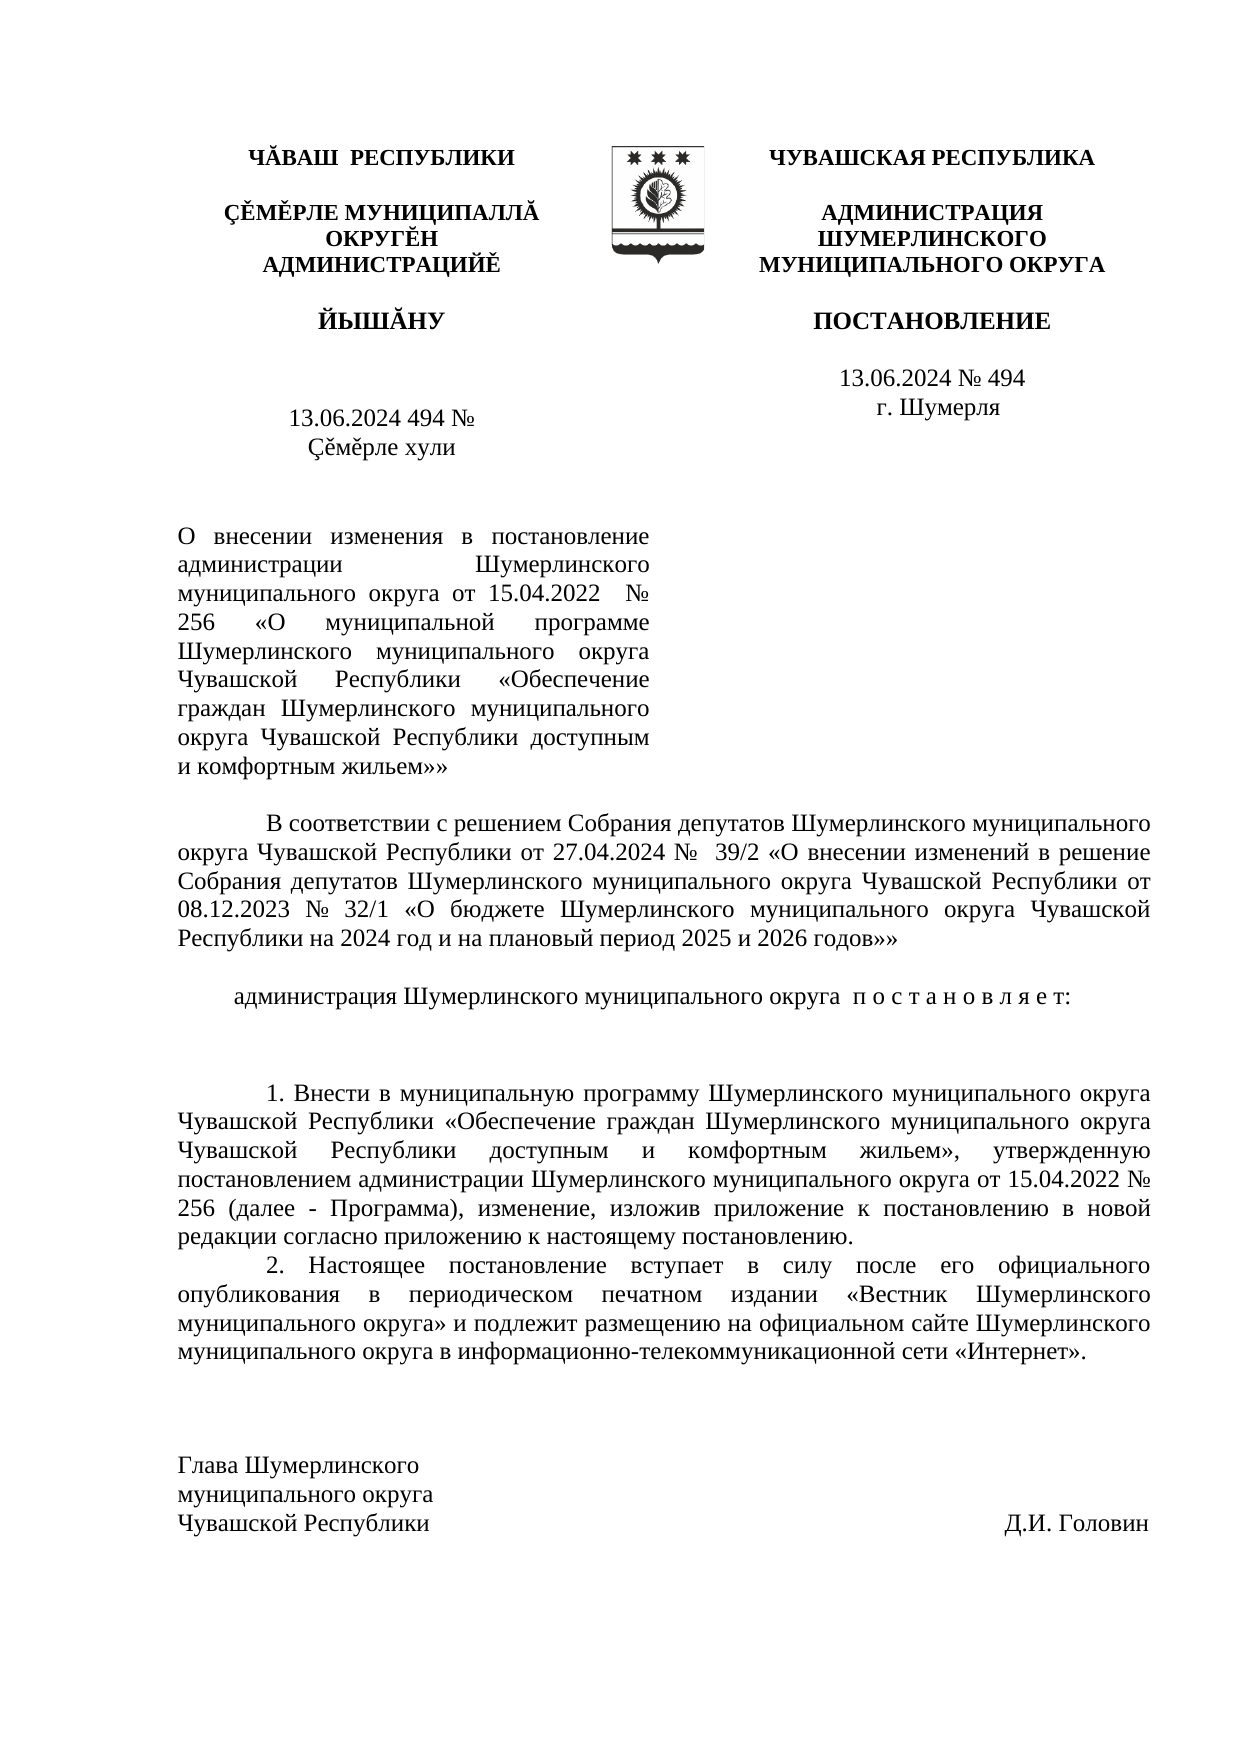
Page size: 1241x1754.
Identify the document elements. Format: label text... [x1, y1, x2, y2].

text О внесении изменения в постановление администрации Шумерлинского муниципального округа от 15.04.2022 № 256 «О муниципальной программе Шумерлинского муниципального округа Чувашской Республики «Обеспечение граждан Шумерлинского муниципального округа Чувашской Республики доступным и комфортным жильем»» [177, 521, 650, 779]
text В соответствии с решением Собрания депутатов Шумерлинского муниципального округа Чувашской Республики от 27.04.2024 № 39/2 «О внесении изменений в решение Собрания депутатов Шумерлинского муниципального округа Чувашской Республики от 08.12.2023 № 32/1 «О бюджете Шумерлинского муниципального округа Чувашской Республики на 2024 год и на плановый период 2025 и 2026 годов»» [177, 808, 1152, 952]
text Чувашской Республики Д.И. Головин [177, 1508, 1152, 1536]
text 2. Настоящее постановление вступает в силу после его официального опубликования в периодическом печатном издании «Вестник Шумерлинского муниципального округа» и подлежит размещению на официальном сайте Шумерлинского муниципального округа в информационно-телекоммуникационной сети «Интернет». [177, 1250, 1152, 1365]
text 1. Внести в муниципальную программу Шумерлинского муниципального округа Чувашской Республики «Обеспечение граждан Шумерлинского муниципального округа Чувашской Республики доступным и комфортным жильем», утвержденную постановлением администрации Шумерлинского муниципального округа от 15.04.2022 № 256 (далее - Программа), изменение, изложив приложение к постановлению в новой редакции согласно приложению к настоящему постановлению. [177, 1078, 1152, 1250]
text муниципального округа [177, 1479, 1152, 1508]
table_cell ÇĚМĚРЛЕ МУНИЦИПАЛЛĂ ОКРУГĔН АДМИНИСТРАЦИЙĚ ЙЫШĂНУ 13.06.2024 494 № Çěмěрле хули [166, 199, 597, 492]
table_cell АДМИНИСТРАЦИЯ ШУМЕРЛИНСКОГО МУНИЦИПАЛЬНОГО ОКРУГА ПОСТАНОВЛЕНИЕ 13.06.2024 № 494 г. Шумерля [716, 199, 1148, 492]
text администрация Шумерлинского муниципального округа п о с т а н о в л я е т: [177, 981, 1152, 1009]
table_header [597, 144, 716, 492]
table_header ЧĂВАШ РЕСПУБЛИКИ [166, 144, 597, 199]
text Глава Шумерлинского [177, 1450, 1152, 1479]
table_header ЧУВАШСКАЯ РЕСПУБЛИКА [716, 144, 1148, 199]
